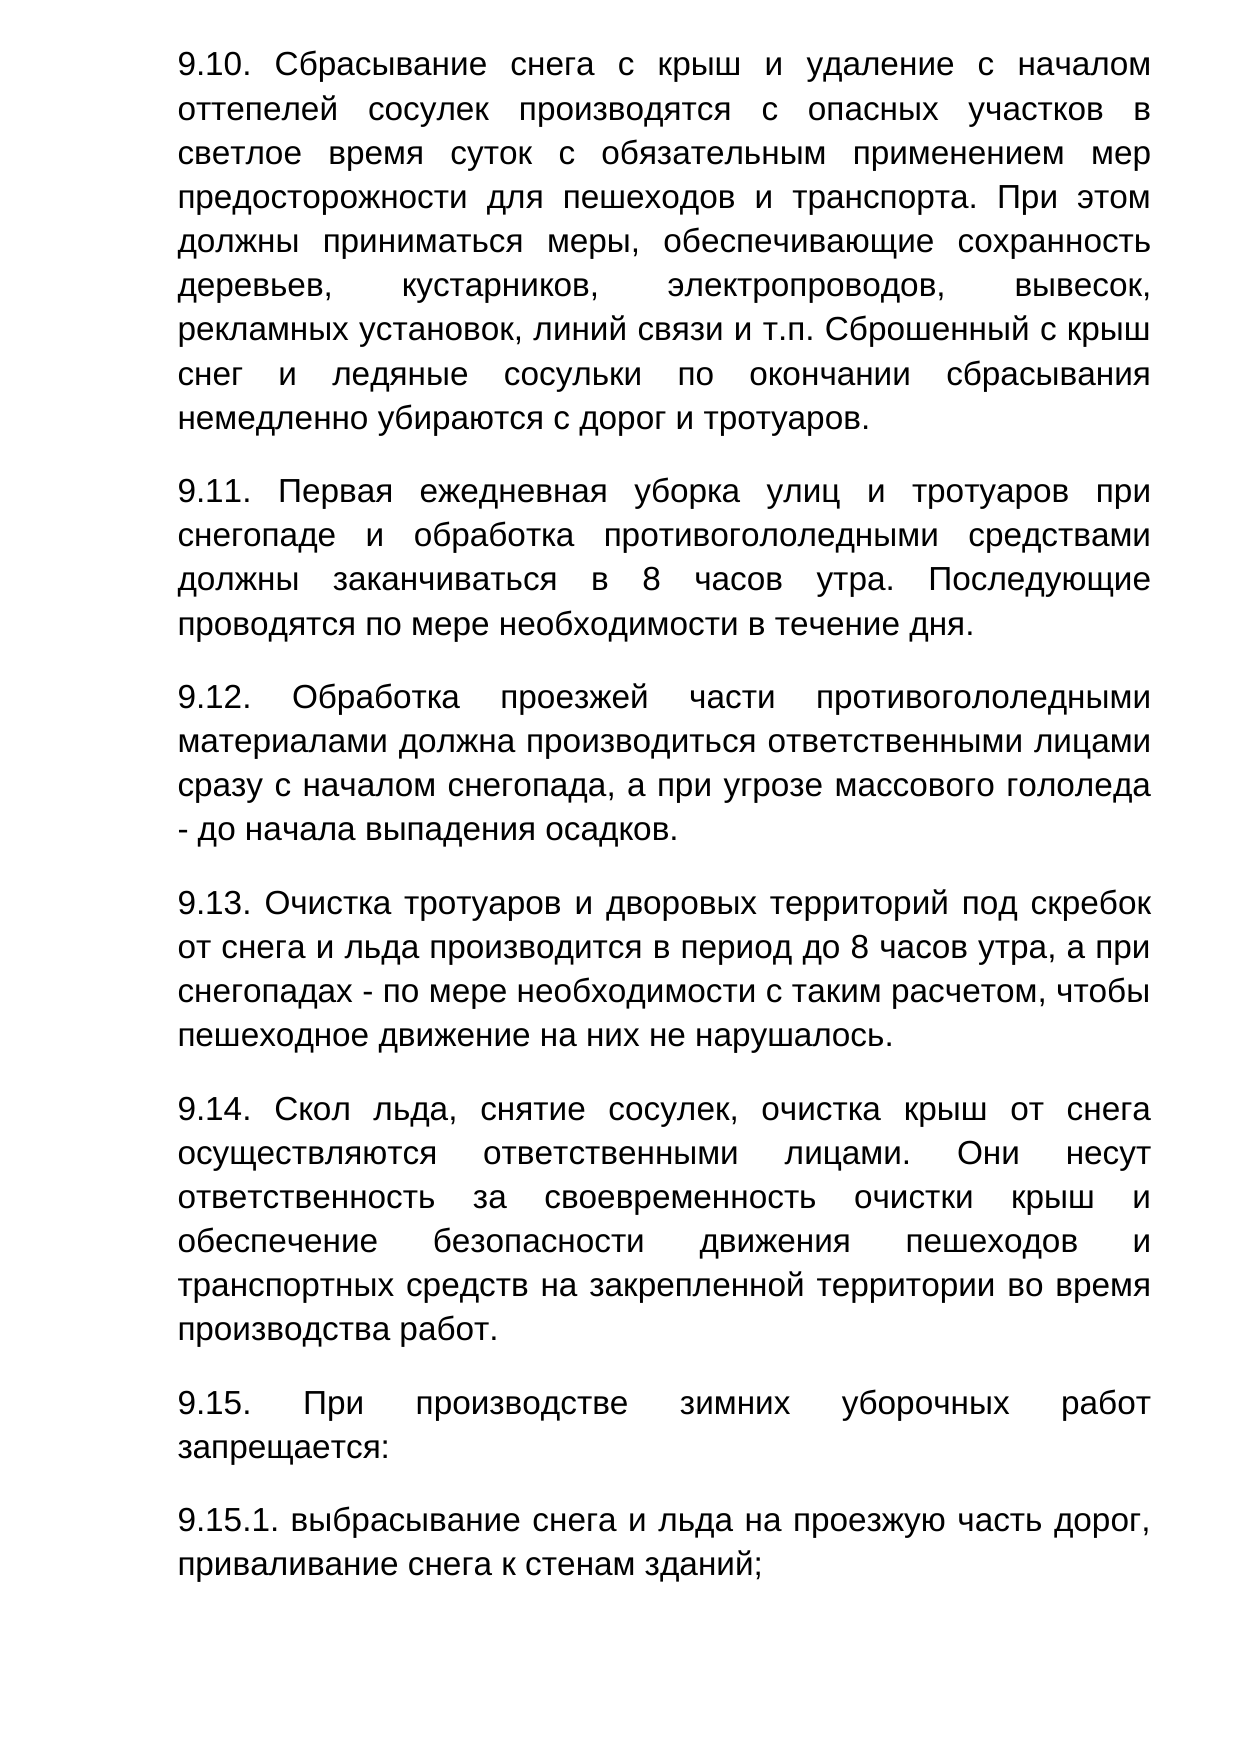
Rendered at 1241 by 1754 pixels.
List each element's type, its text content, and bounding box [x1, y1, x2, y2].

text 9.14. Скол льда, снятие сосулек, очистка крыш от снега осуществляются ответственными лицами. Они несут ответственность за своевременность очистки крыш и обеспечение безопасности движения пешеходов и транспортных средств на закрепленной территории во время производства работ. [177, 1088, 1152, 1348]
text 9.15.1. выбрасывание снега и льда на проезжую часть дорог, приваливание снега к стенам зданий; [177, 1500, 1152, 1583]
text 9.13. Очистка тротуаров и дворовых территорий под скребок от снега и льда производится в период до 8 часов утра, а при снегопадах - по мере необходимости с таким расчетом, чтобы пешеходное движение на них не нарушалось. [177, 883, 1152, 1054]
text 9.10. Сбрасывание снега с крыш и удаление с началом оттепелей сосулек производятся с опасных участков в светлое время суток с обязательным применением мер предосторожности для пешеходов и транспорта. При этом должны приниматься меры, обеспечивающие сохранность деревьев, кустарников, электропроводов, вывесок, рекламных установок, линий связи и т.п. Сброшенный с крыш снег и ледяные сосульки по окончании сбрасывания немедленно убираются с дорог и тротуаров. [177, 44, 1152, 436]
text 9.12. Обработка проезжей части противогололедными материалами должна производиться ответственными лицами сразу с началом снегопада, а при угрозе массового гололеда - до начала выпадения осадков. [177, 677, 1152, 848]
text 9.11. Первая ежедневная уборка улиц и тротуаров при снегопаде и обработка противогололедными средствами должны заканчиваться в 8 часов утра. Последующие проводятся по мере необходимости в течение дня. [177, 471, 1152, 642]
text 9.15. При производстве зимних уборочных работ запрещается: [177, 1383, 1152, 1465]
